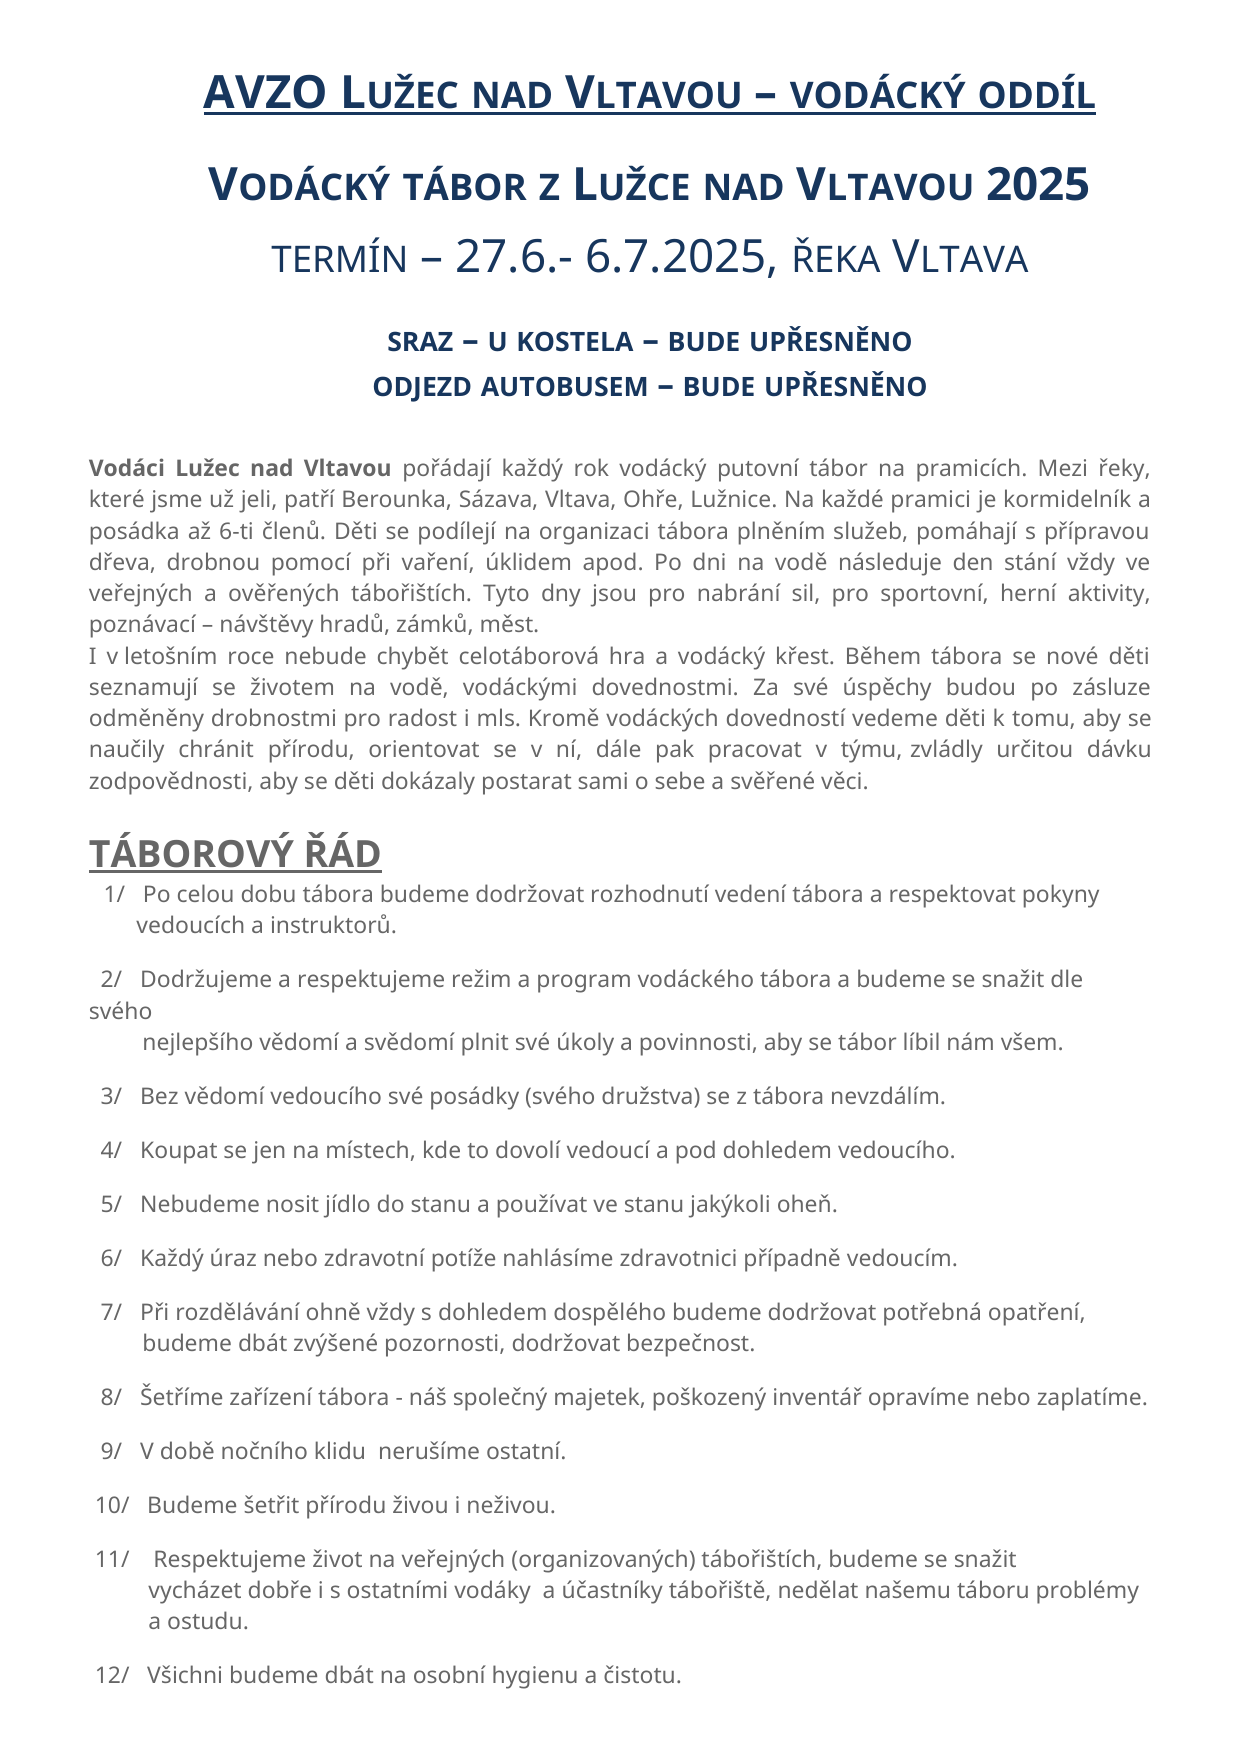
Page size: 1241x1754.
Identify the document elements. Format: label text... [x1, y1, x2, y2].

text nejlepšího vědomí a svědomí plnit své úkoly a povinnosti, aby se tábor líbil nám všem. [89, 1026, 1152, 1057]
text vedoucích a instruktorů. [89, 909, 1152, 941]
text I v letošním roce nebude chybět celotáborová hra a vodácký křest. Během tábora se nové děti seznamují se životem na vodě, vodáckými dovednostmi. Za své úspěchy budou po zásluze odměněny drobnostmi pro radost i mls. Kromě vodáckých dovedností vedeme děti k tomu, aby se naučily chránit přírodu, orientovat se v ní, dále pak pracovat v týmu, zvládly určitou dávku zodpovědnosti, aby se děti dokázaly postarat sami o sebe a svěřené věci. [89, 639, 1152, 796]
text budeme dbát zvýšené pozornosti, dodržovat bezpečnost. 8/ Šetříme zařízení tábora - náš společný majetek, poškozený inventář opravíme nebo zaplatíme. [89, 1327, 1152, 1412]
text 10/ Budeme šetřit přírodu živou i neživou. [89, 1466, 1152, 1520]
text AVZO Lužec nad Vltavou – vodácký oddíl [148, 59, 1152, 122]
text 3/ Bez vědomí vedoucího své posádky (svého družstva) se z tábora nevzdálím. [89, 1057, 1152, 1111]
text Vodácký tábor z Lužce nad Vltavou 2025 termín – 27.6.- 6.7.2025, řeka Vltava [148, 152, 1152, 286]
text 1/ Po celou dobu tábora budeme dodržovat rozhodnutí vedení tábora a respektovat pokyny [103, 878, 1152, 909]
text 2/ Dodržujeme a respektujeme režim a program vodáckého tábora a budeme se snažit dle svého [89, 941, 1152, 1026]
text odjezd autobusem – bude upřesněno [148, 361, 1152, 407]
text 11/ Respektujeme život na veřejných (organizovaných) tábořištích, budeme se snažit [89, 1543, 1152, 1574]
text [89, 1605, 1152, 1690]
text vycházet dobře i s ostatními vodáky a účastníky tábořiště, nedělat našemu táboru problémy [89, 1574, 1152, 1605]
text sraz – u kostela – bude upřesněno [148, 316, 1152, 361]
text 5/ Nebudeme nosit jídlo do stanu a používat ve stanu jakýkoli oheň. 6/ Každý úraz nebo zdravotní potíže nahlásíme zdravotnici případně vedoucím. 7/ Při rozdělávání ohně vždy s dohledem dospělého budeme dodržovat potřebná opatření, [89, 1165, 1152, 1327]
text Vodáci Lužec nad Vltavou pořádají každý rok vodácký putovní tábor na pramicích. Mezi řeky, které jsme už jeli, patří Berounka, Sázava, Vltava, Ohře, Lužnice. Na každé pramici je kormidelník a posádka až 6-ti členů. Děti se podílejí na organizaci tábora plněním služeb, pomáhají s přípravou dřeva, drobnou pomocí při vaření, úklidem apod. Po dni na vodě následuje den stání vždy ve veřejných a ověřených tábořištích. Tyto dny jsou pro nabrání sil, pro sportovní, herní aktivity, poznávací – návštěvy hradů, zámků, měst. [89, 452, 1152, 639]
text TÁBOROVÝ ŘÁD [89, 827, 1152, 878]
text 4/ Koupat se jen na místech, kde to dovolí vedoucí a pod dohledem vedoucího. [89, 1111, 1152, 1165]
text 9/ V době nočního klidu nerušíme ostatní. [89, 1412, 1152, 1466]
